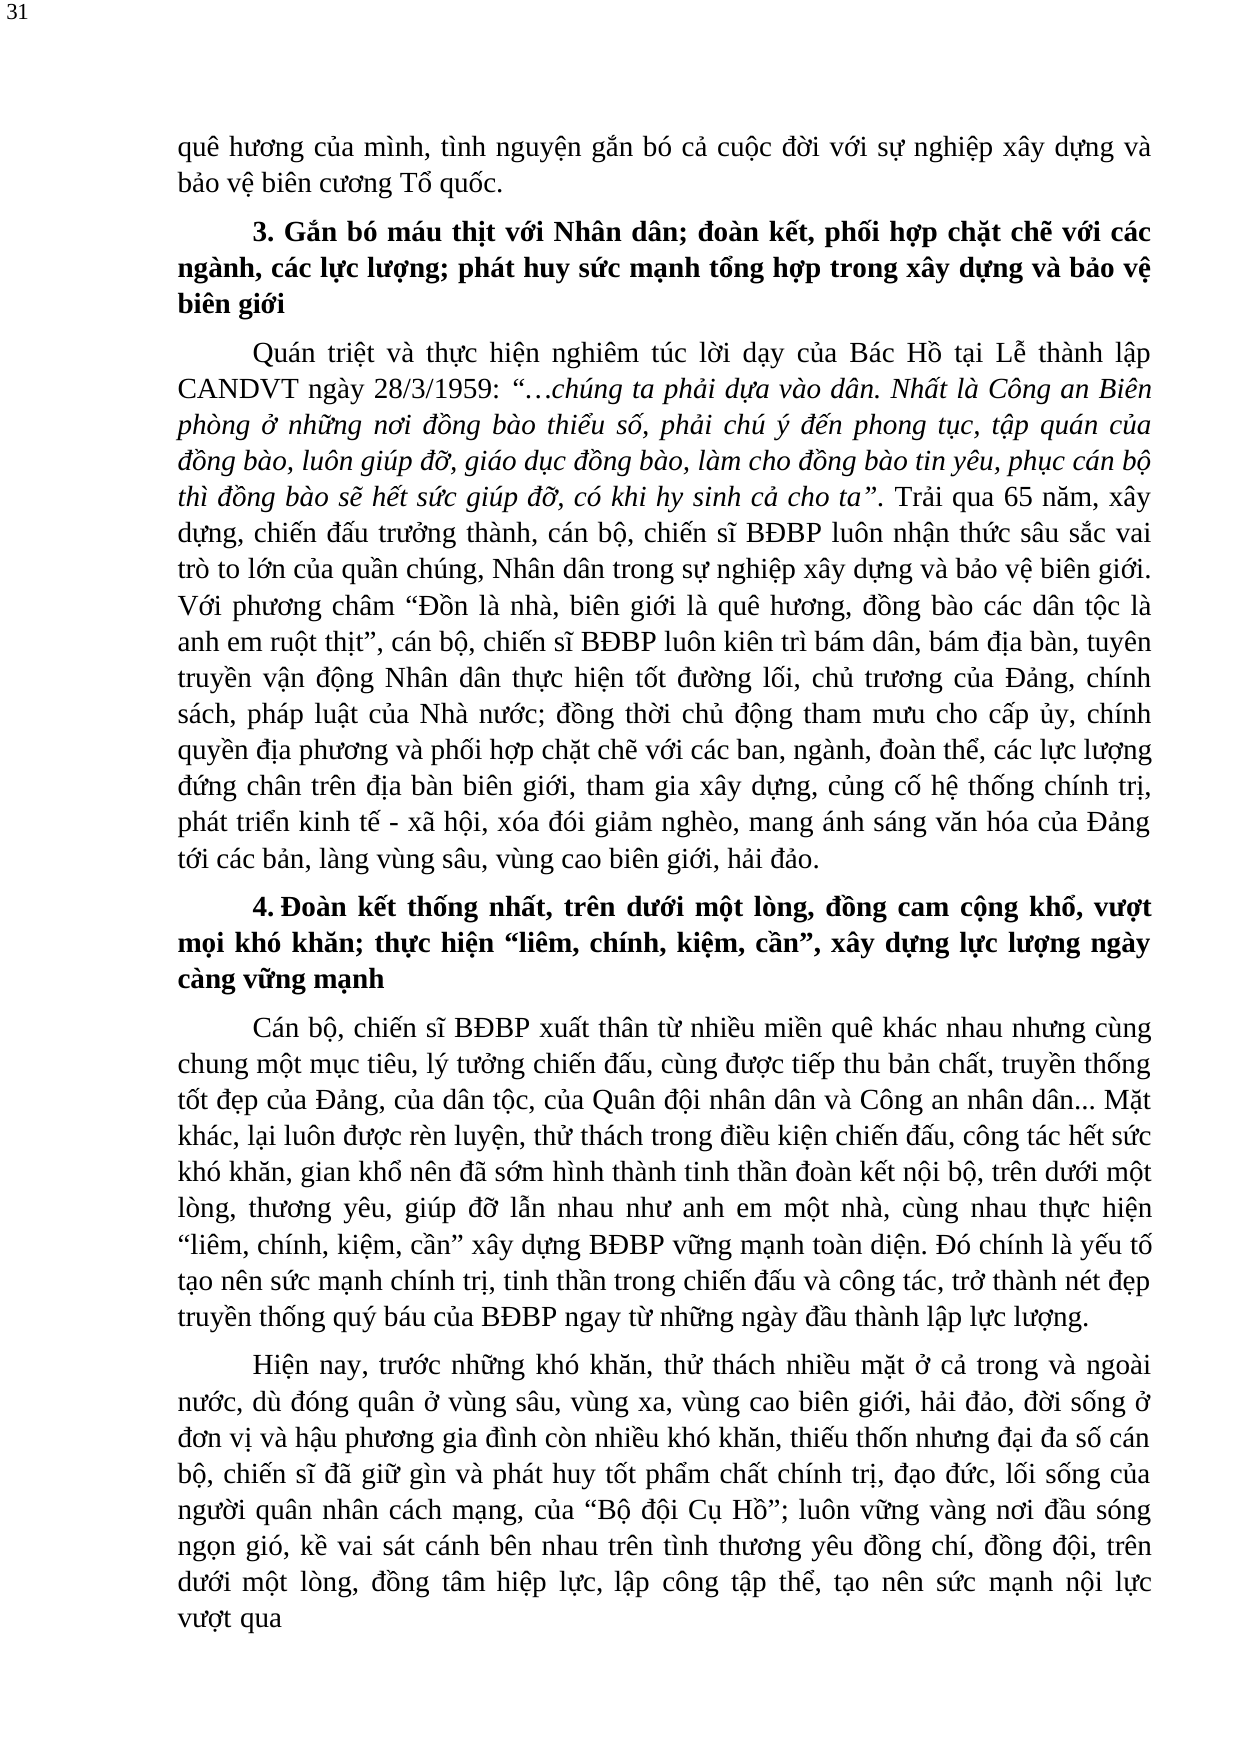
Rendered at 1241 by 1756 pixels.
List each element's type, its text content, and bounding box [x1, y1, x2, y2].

text Hiện nay, trước những khó khăn, thử thách nhiều mặt ở cả trong và ngoài nước, dù đóng quân ở vùng sâu, vùng xa, vùng cao biên giới, hải đảo, đời sống ở đơn vị và hậu phương gia đình còn nhiều khó khăn, thiếu thốn nhưng đại đa số cán bộ, chiến sĩ đã giữ gìn và phát huy tốt phẩm chất chính trị, đạo đức, lối sống của người quân nhân cách mạng, của “Bộ đội Cụ Hồ”; luôn vững vàng nơi đầu sóng ngọn gió, kề vai sát cánh bên nhau trên tình thương yêu đồng chí, đồng đội, trên dưới một lòng, đồng tâm hiệp lực, lập công tập thể, tạo nên sức mạnh nội lực vượt qua [177, 1347, 1152, 1634]
text Quán triệt và thực hiện nghiêm túc lời dạy của Bác Hồ tại Lễ thành lập CANDVT ngày 28/3/1959: “…chúng ta phải dựa vào dân. Nhất là Công an Biên phòng ở những nơi đồng bào thiểu số, phải chú ý đến phong tục, tập quán của đồng bào, luôn giúp đỡ, giáo dục đồng bào, làm cho đồng bào tin yêu, phục cán bộ thì đồng bào sẽ hết sức giúp đỡ, có khi hy sinh cả cho ta”. Trải qua 65 năm, xây dựng, chiến đấu trưởng thành, cán bộ, chiến sĩ BĐBP luôn nhận thức sâu sắc vai trò to lớn của quần chúng, Nhân dân trong sự nghiệp xây dựng và bảo vệ biên giới. Với phương châm “Đồn là nhà, biên giới là quê hương, đồng bào các dân tộc là anh em ruột thịt”, cán bộ, chiến sĩ BĐBP luôn kiên trì bám dân, bám địa bàn, tuyên truyền vận động Nhân dân thực hiện tốt đường lối, chủ trương của Đảng, chính sách, pháp luật của Nhà nước; đồng thời chủ động tham mưu cho cấp ủy, chính quyền địa phương và phối hợp chặt chẽ với các ban, ngành, đoàn thể, các lực lượng đứng chân trên địa bàn biên giới, tham gia xây dựng, củng cố hệ thống chính trị, phát triển kinh tế - xã hội, xóa đói giảm nghèo, mang ánh sáng văn hóa của Đảng tới các bản, làng vùng sâu, vùng cao biên giới, hải đảo. [177, 335, 1152, 874]
text Cán bộ, chiến sĩ BĐBP xuất thân từ nhiều miền quê khác nhau nhưng cùng chung một mục tiêu, lý tưởng chiến đấu, cùng được tiếp thu bản chất, truyền thống tốt đẹp của Đảng, của dân tộc, của Quân đội nhân dân và Công an nhân dân... Mặt khác, lại luôn được rèn luyện, thử thách trong điều kiện chiến đấu, công tác hết sức khó khăn, gian khổ nên đã sớm hình thành tinh thần đoàn kết nội bộ, trên dưới một lòng, thương yêu, giúp đỡ lẫn nhau như anh em một nhà, cùng nhau thực hiện “liêm, chính, kiệm, cần” xây dựng BĐBP vững mạnh toàn diện. Đó chính là yếu tố tạo nên sức mạnh chính trị, tinh thần trong chiến đấu và công tác, trở thành nét đẹp truyền thống quý báu của BĐBP ngay từ những ngày đầu thành lập lực lượng. [177, 1010, 1152, 1333]
subtitle Đoàn kết thống nhất, trên dưới một lòng, đồng cam cộng khổ, vượt mọi khó khăn; thực hiện “liêm, chính, kiệm, cần”, xây dựng lực lượng ngày càng vững mạnh [177, 889, 1152, 995]
subtitle Gắn bó máu thịt với Nhân dân; đoàn kết, phối hợp chặt chẽ với các ngành, các lực lượng; phát huy sức mạnh tổng hợp trong xây dựng và bảo vệ biên giới [177, 214, 1152, 320]
text quê hương của mình, tình nguyện gắn bó cả cuộc đời với sự nghiệp xây dựng và bảo vệ biên cương Tổ quốc. [177, 129, 1152, 199]
